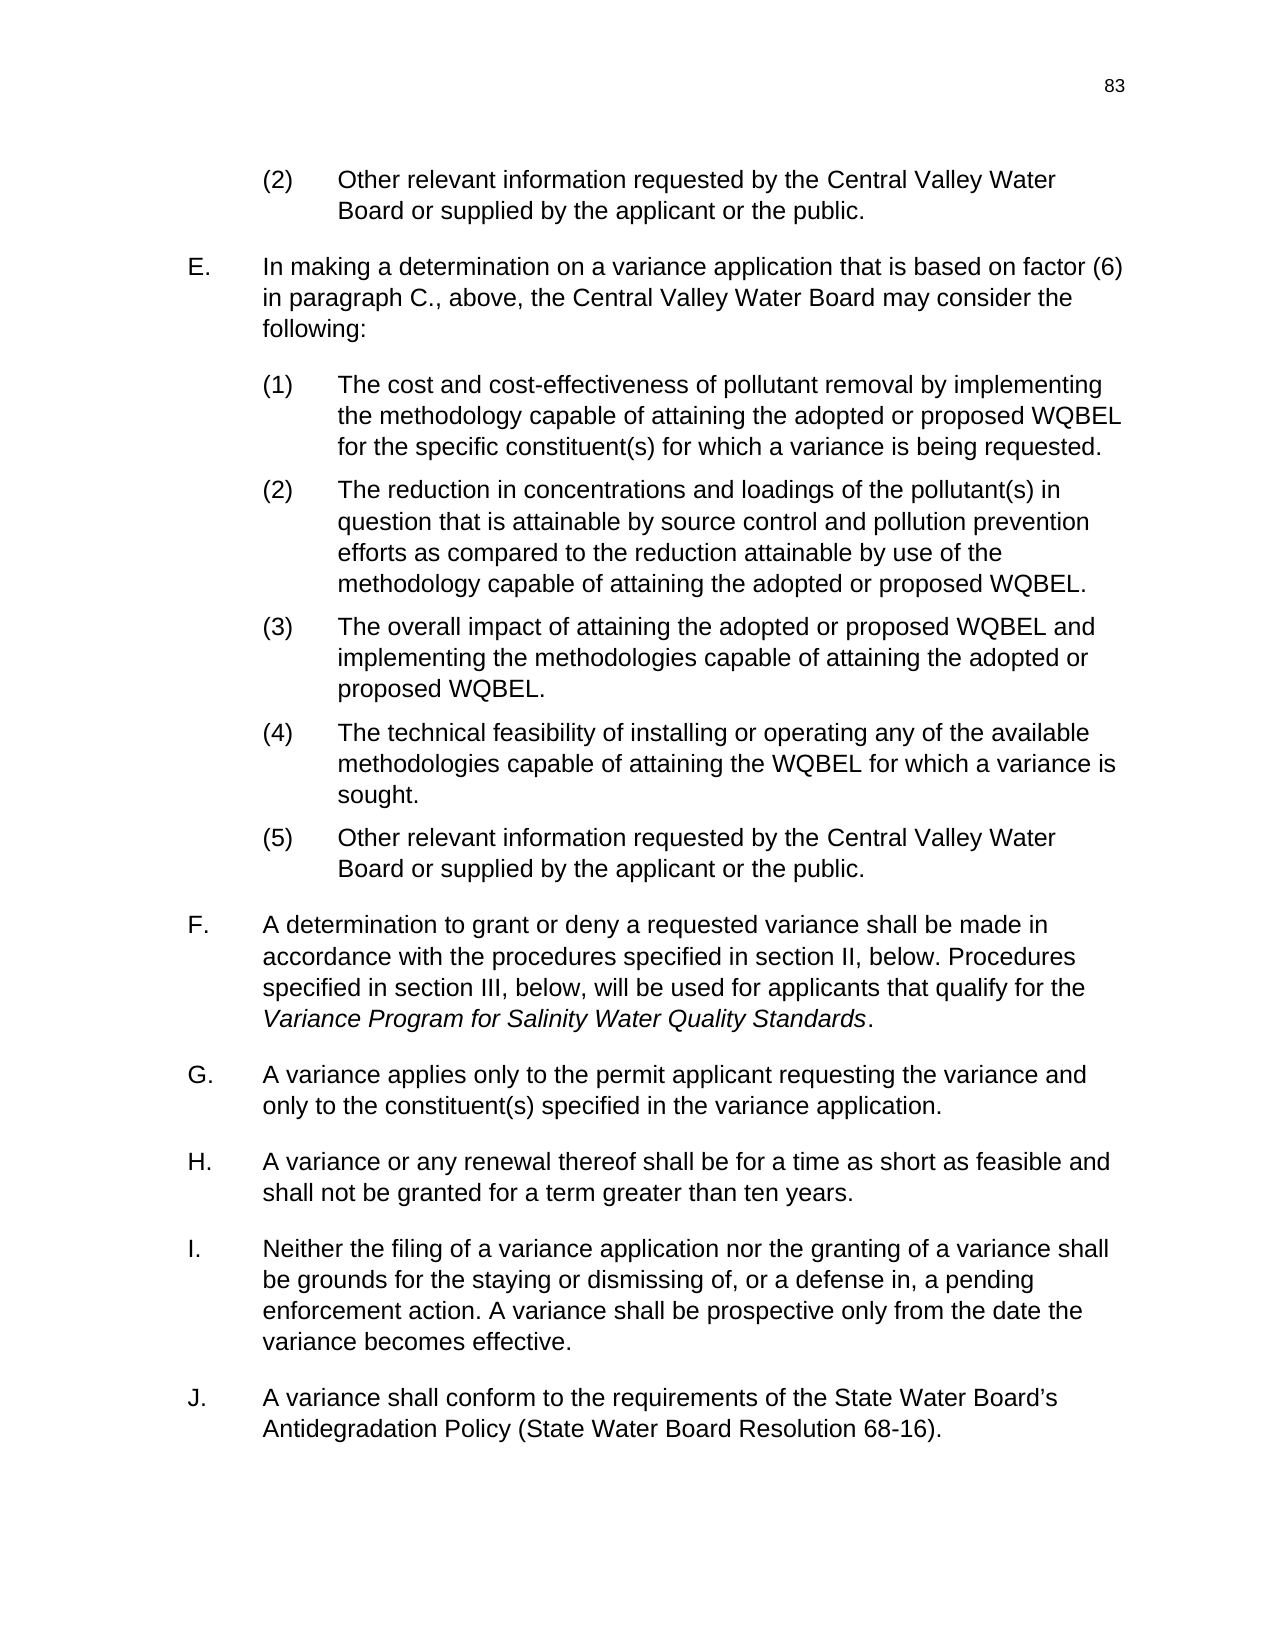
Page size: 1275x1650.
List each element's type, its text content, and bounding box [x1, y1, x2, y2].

text H. A variance or any renewal thereof shall be for a time as short as feasible and shall not be granted for a term greater than ten years. [187, 1147, 1125, 1207]
text E. In making a determination on a variance application that is based on factor (6) in paragraph C., above, the Central Valley Water Board may consider the following: [187, 252, 1125, 343]
text (4) The technical feasibility of installing or operating any of the available methodologies capable of attaining the WQBEL for which a variance is sought. [262, 718, 1125, 809]
text (3) The overall impact of attaining the adopted or proposed WQBEL and implementing the methodologies capable of attaining the adopted or proposed WQBEL. [262, 612, 1125, 703]
text J. A variance shall conform to the requirements of the State Water Board’s Antidegradation Policy (State Water Board Resolution 68-16). [187, 1383, 1125, 1443]
text F. A determination to grant or deny a requested variance shall be made in accordance with the procedures specified in section II, below. Procedures specified in section III, below, will be used for applicants that qualify for the Variance Program for Salinity Water Quality Standards. [187, 911, 1125, 1032]
text (2) The reduction in concentrations and loadings of the pollutant(s) in question that is attainable by source control and pollution prevention efforts as compared to the reduction attainable by use of the methodology capable of attaining the adopted or proposed WQBEL. [262, 476, 1125, 597]
text (2) Other relevant information requested by the Central Valley Water Board or supplied by the applicant or the public. [262, 165, 1125, 224]
text (5) Other relevant information requested by the Central Valley Water Board or supplied by the applicant or the public. [262, 823, 1125, 883]
text I. Neither the filing of a variance application nor the granting of a variance shall be grounds for the staying or dismissing of, or a defense in, a pending enforcement action. A variance shall be prospective only from the date the variance becomes effective. [187, 1234, 1125, 1356]
text G. A variance applies only to the permit applicant requesting the variance and only to the constituent(s) specified in the variance application. [187, 1060, 1125, 1119]
text (1) The cost and cost-effectiveness of pollutant removal by implementing the methodology capable of attaining the adopted or proposed WQBEL for the specific constituent(s) for which a variance is being requested. [262, 370, 1125, 461]
